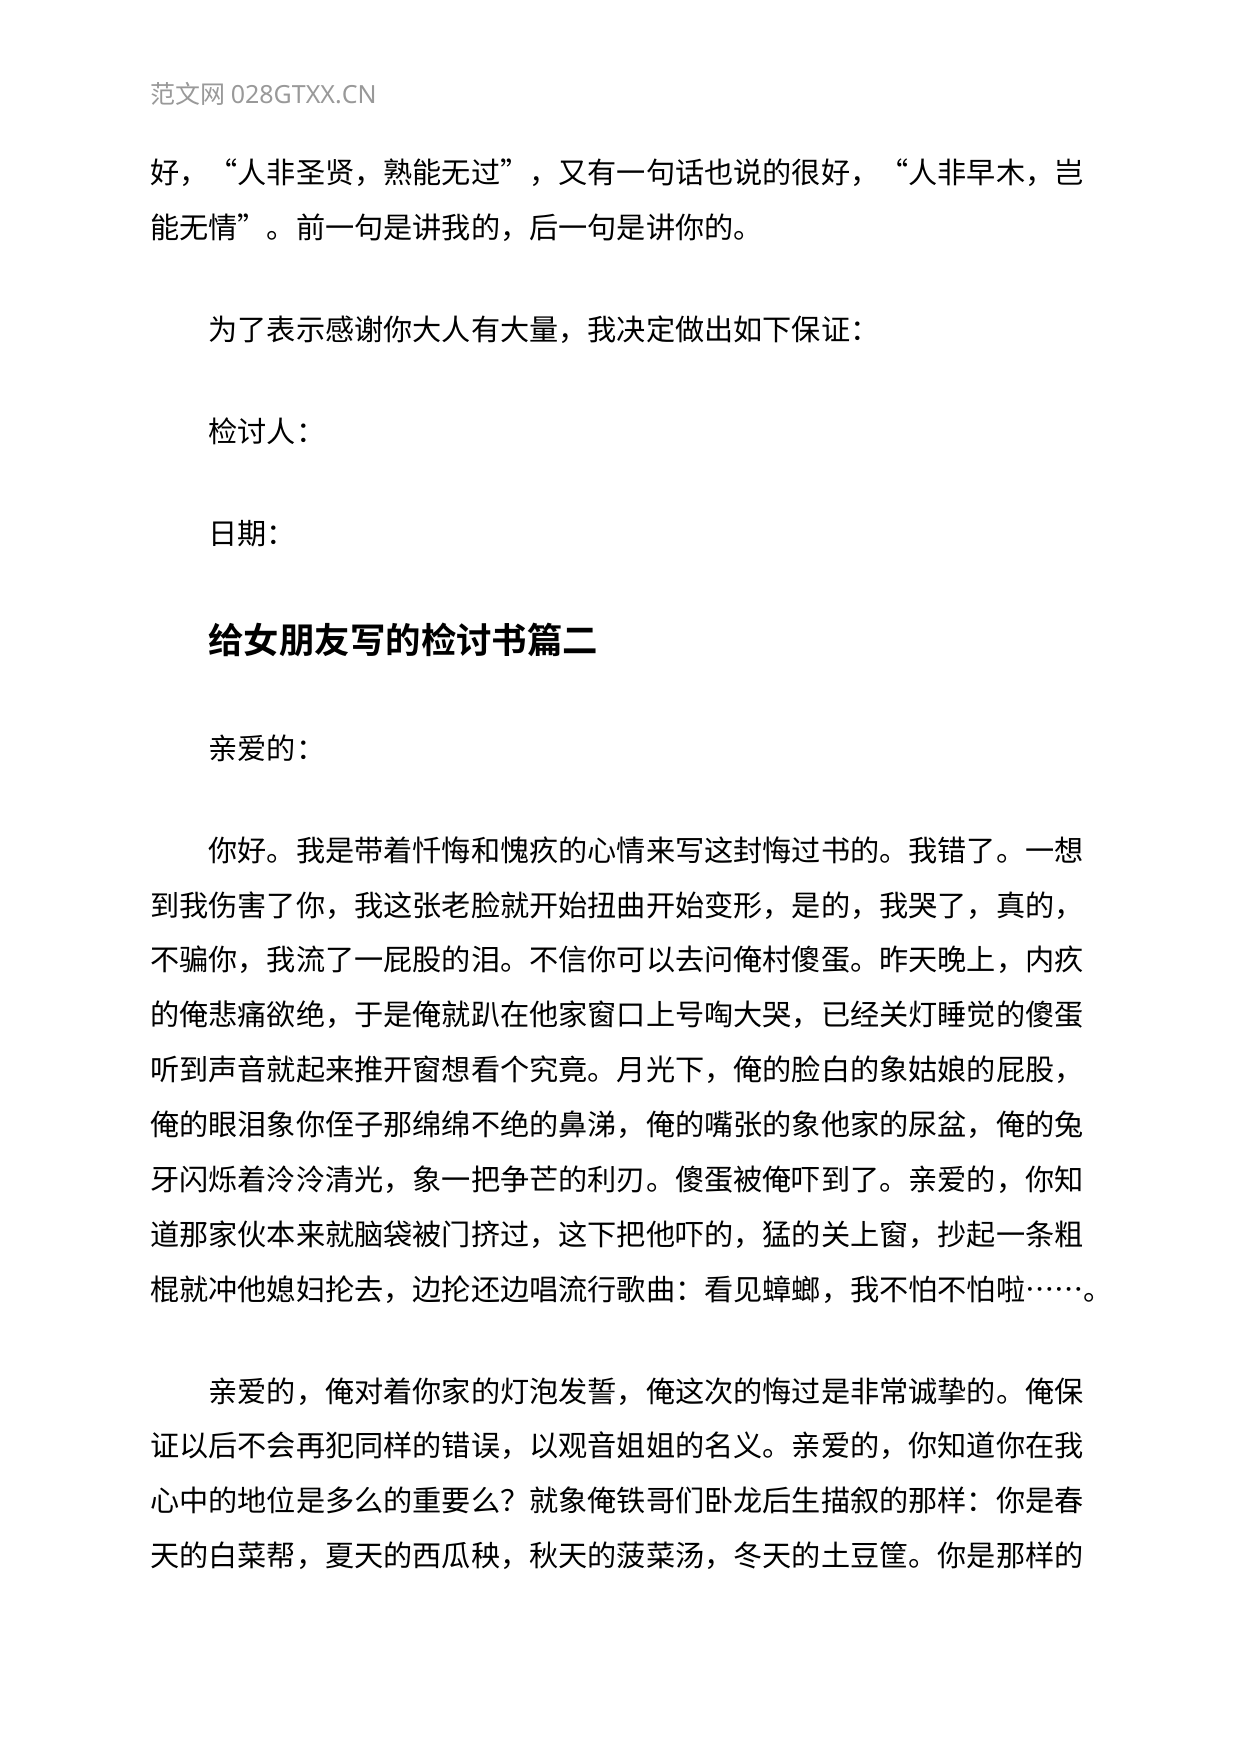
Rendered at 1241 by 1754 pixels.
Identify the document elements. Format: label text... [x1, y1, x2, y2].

text 亲爱的： [150, 725, 1090, 768]
text 日期： [150, 510, 1090, 552]
text 检讨人： [150, 408, 1090, 451]
text 给女朋友写的检讨书篇二 [150, 612, 1090, 663]
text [150, 1368, 1090, 1575]
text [150, 150, 1090, 247]
text 你好。我是带着忏悔和愧疚的心情来写这封悔过书的。我错了。一想到我伤害了你，我这张老脸就开始扭曲开始变形，是的，我哭了，真的，不骗你，我流了一屁股的泪。不信你可以去问俺村傻蛋。昨天晚上，内疚的俺悲痛欲绝，于是俺就趴在他家窗口上号啕大哭，已经关灯睡觉的傻蛋听到声音就起来推开窗想看个究竟。月光下，俺的脸白的象姑娘的屁股，俺的眼泪象你侄子那绵绵不绝的鼻涕，俺的嘴张的象他家的尿盆，俺的兔牙闪烁着泠泠清光，象一把争芒的利刃。傻蛋被俺吓到了。亲爱的，你知道那家伙本来就脑袋被门挤过，这下把他吓的，猛的关上窗，抄起一条粗棍就冲他媳妇抡去，边抡还边唱流行歌曲：看见蟑螂，我不怕不怕啦……。 [150, 827, 1090, 1309]
text 为了表示感谢你大人有大量，我决定做出如下保证： [150, 307, 1090, 349]
